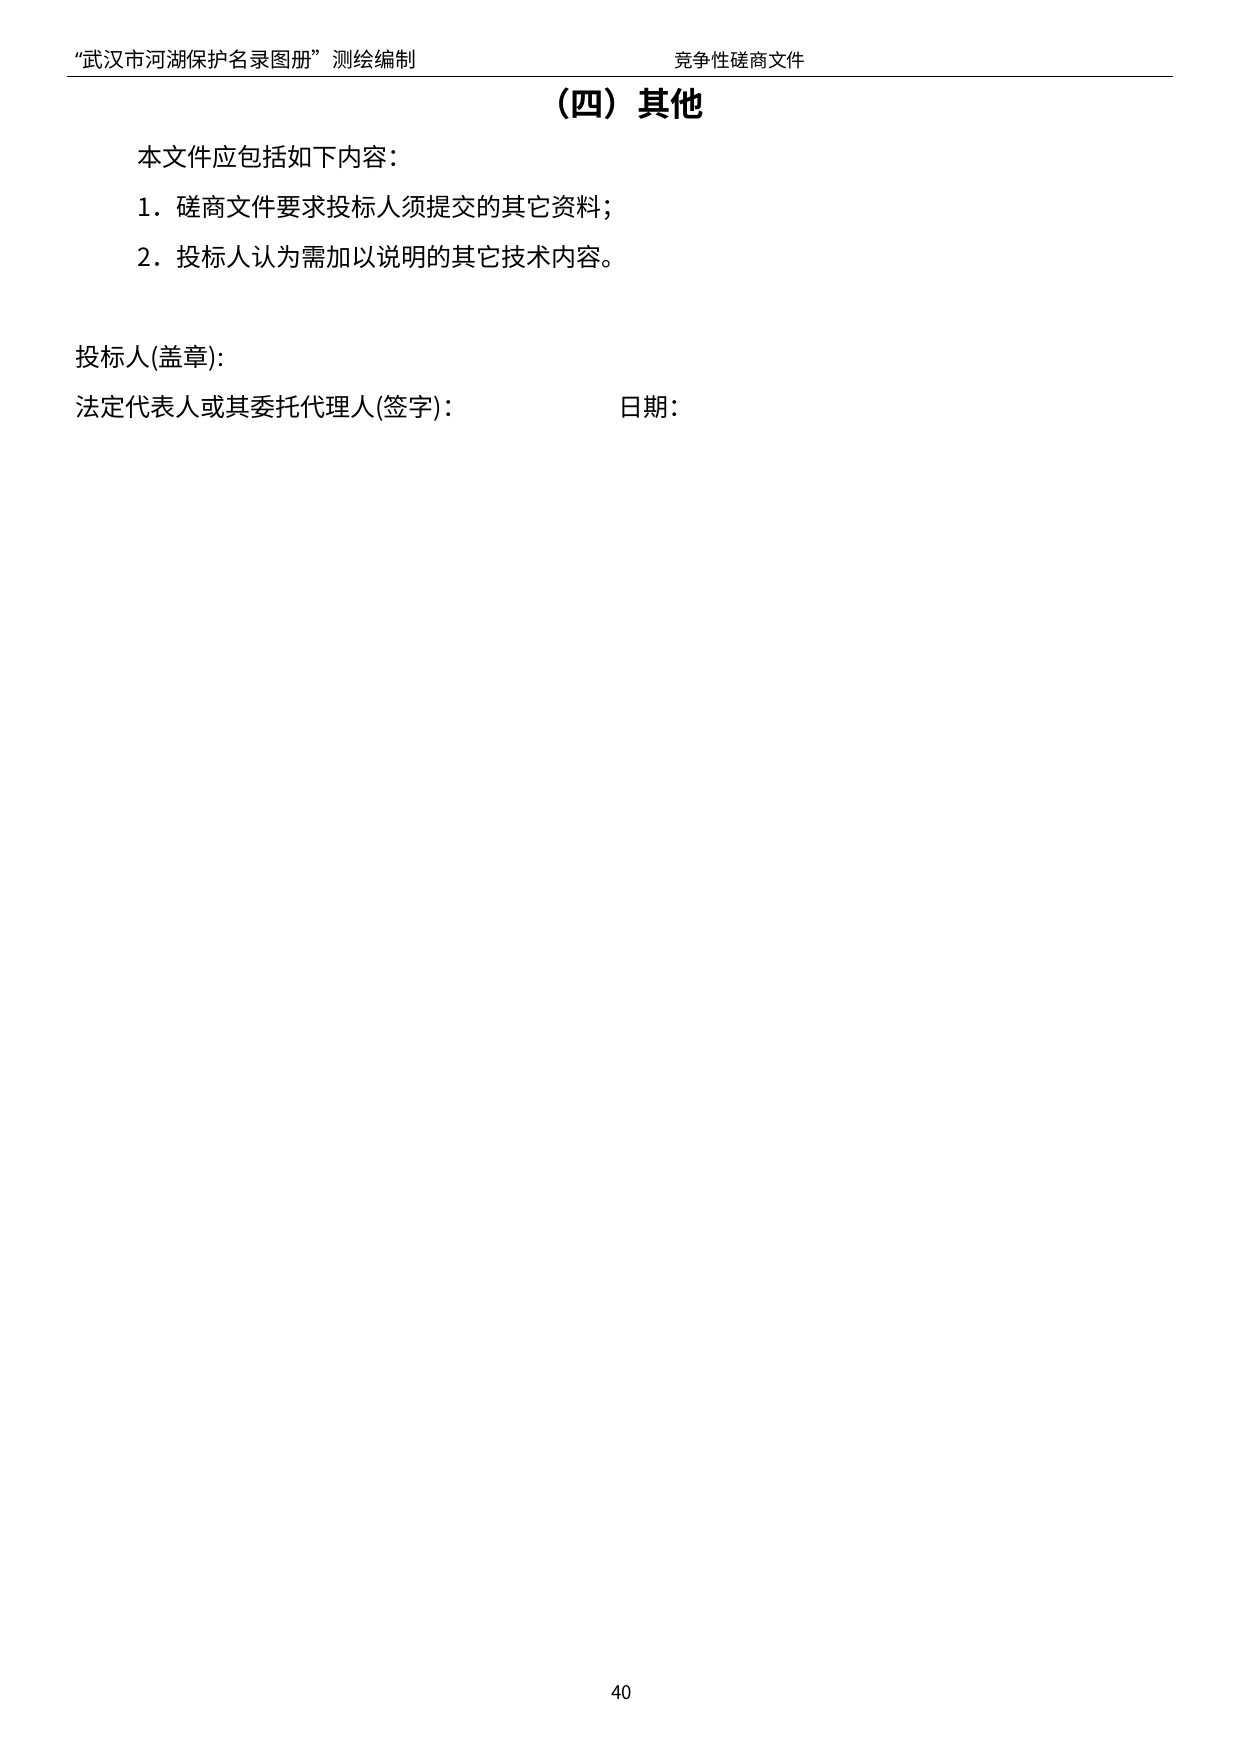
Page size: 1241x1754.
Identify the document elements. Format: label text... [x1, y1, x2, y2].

text 法定代表人或其委托代理人(签字)： 日期： [75, 377, 1165, 427]
subtitle （四）其他 [75, 77, 1165, 127]
text 1．磋商文件要求投标人须提交的其它资料； [75, 177, 1165, 227]
text 2．投标人认为需加以说明的其它技术内容。 [75, 227, 1165, 277]
text 投标人(盖章): [75, 327, 1165, 377]
text 本文件应包括如下内容： [75, 127, 1165, 177]
